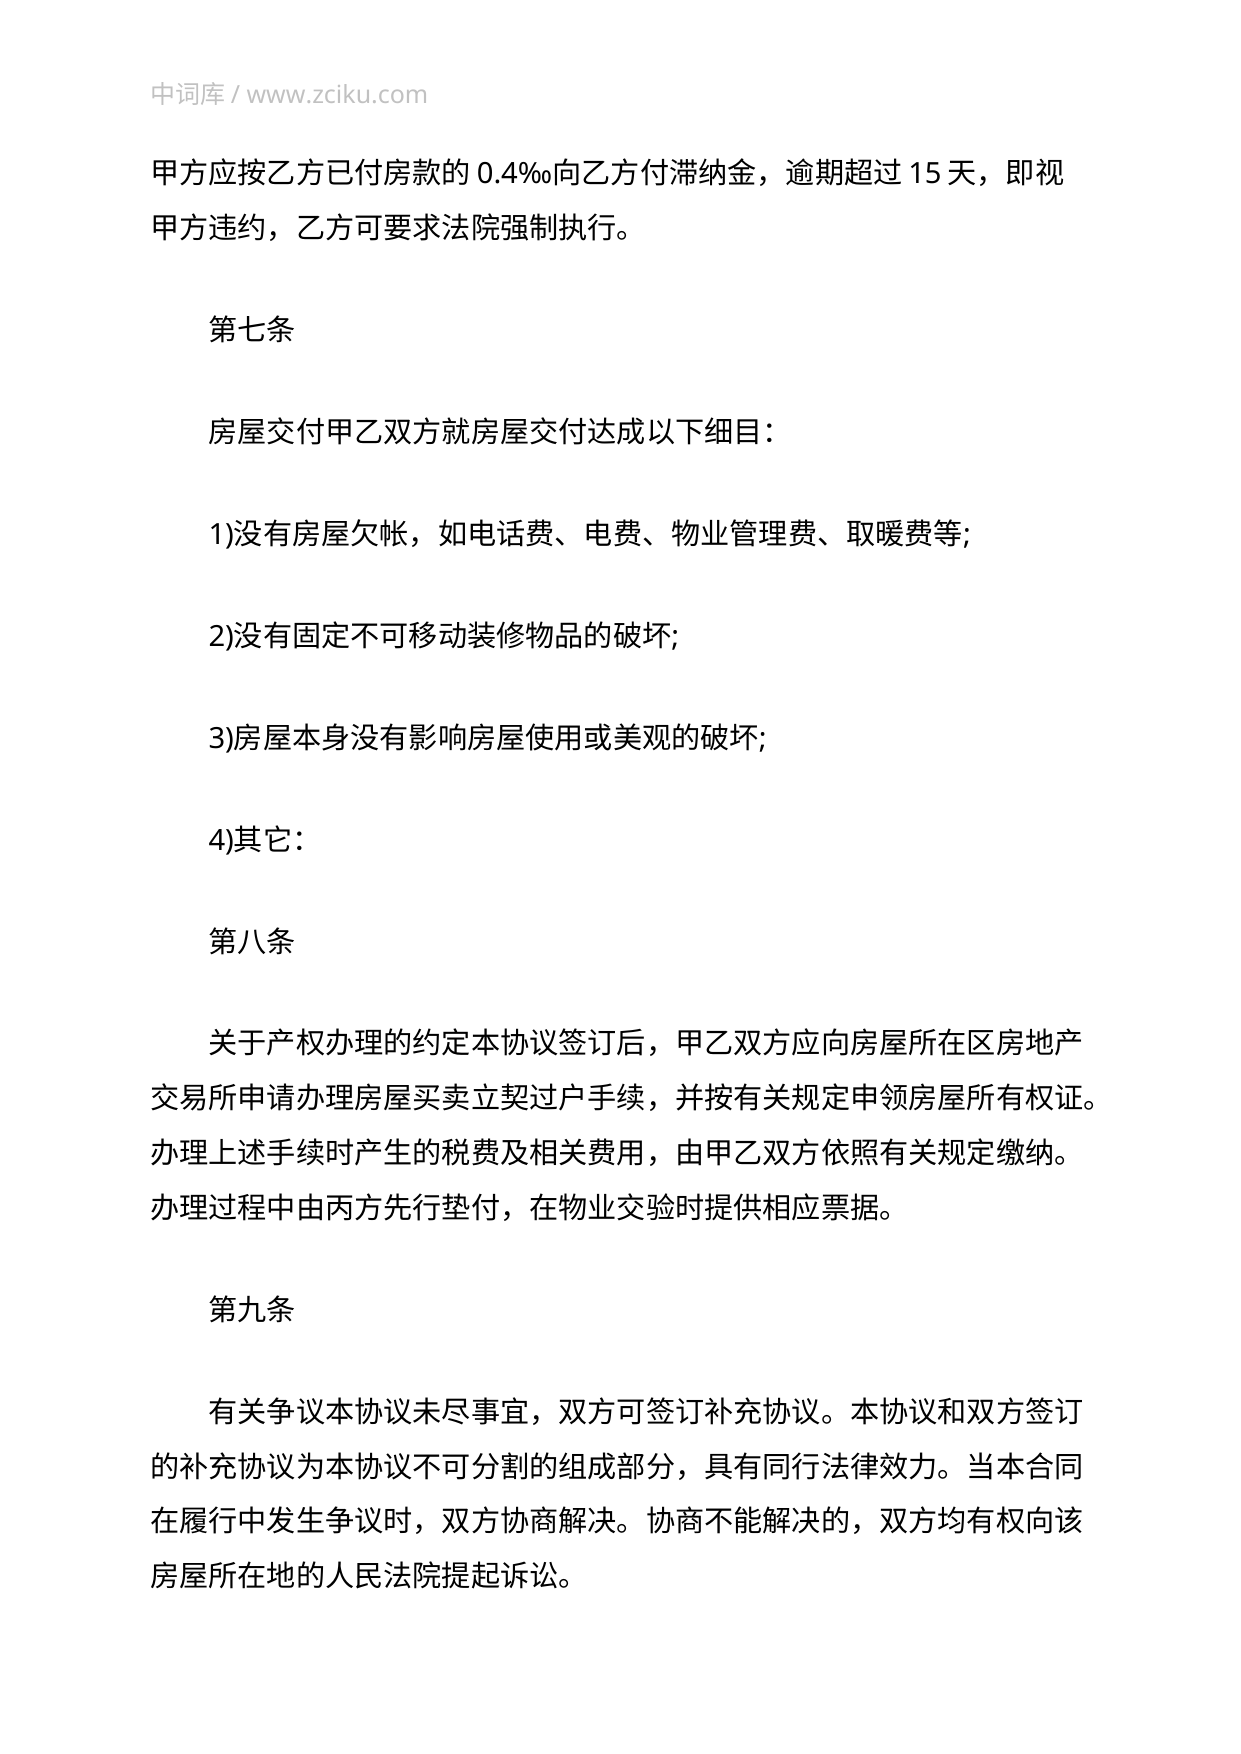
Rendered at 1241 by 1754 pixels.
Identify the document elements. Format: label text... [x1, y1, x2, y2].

text 第九条 [150, 1286, 1090, 1329]
text 2)没有固定不可移动装修物品的破坏; [150, 612, 1090, 655]
text 4)其它： [150, 816, 1090, 859]
text 第八条 [150, 918, 1090, 961]
text 第七条 [150, 307, 1090, 349]
text 有关争议本协议未尽事宜，双方可签订补充协议。本协议和双方签订的补充协议为本协议不可分割的组成部分，具有同行法律效力。当本合同在履行中发生争议时，双方协商解决。协商不能解决的，双方均有权向该房屋所在地的人民法院提起诉讼。 [150, 1388, 1090, 1595]
text 1)没有房屋欠帐，如电话费、电费、物业管理费、取暖费等; [150, 510, 1090, 553]
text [150, 150, 1090, 247]
text 房屋交付甲乙双方就房屋交付达成以下细目： [150, 408, 1090, 451]
text 关于产权办理的约定本协议签订后，甲乙双方应向房屋所在区房地产交易所申请办理房屋买卖立契过户手续，并按有关规定申领房屋所有权证。办理上述手续时产生的税费及相关费用，由甲乙双方依照有关规定缴纳。办理过程中由丙方先行垫付，在物业交验时提供相应票据。 [150, 1020, 1090, 1227]
text 3)房屋本身没有影响房屋使用或美观的破坏; [150, 714, 1090, 757]
